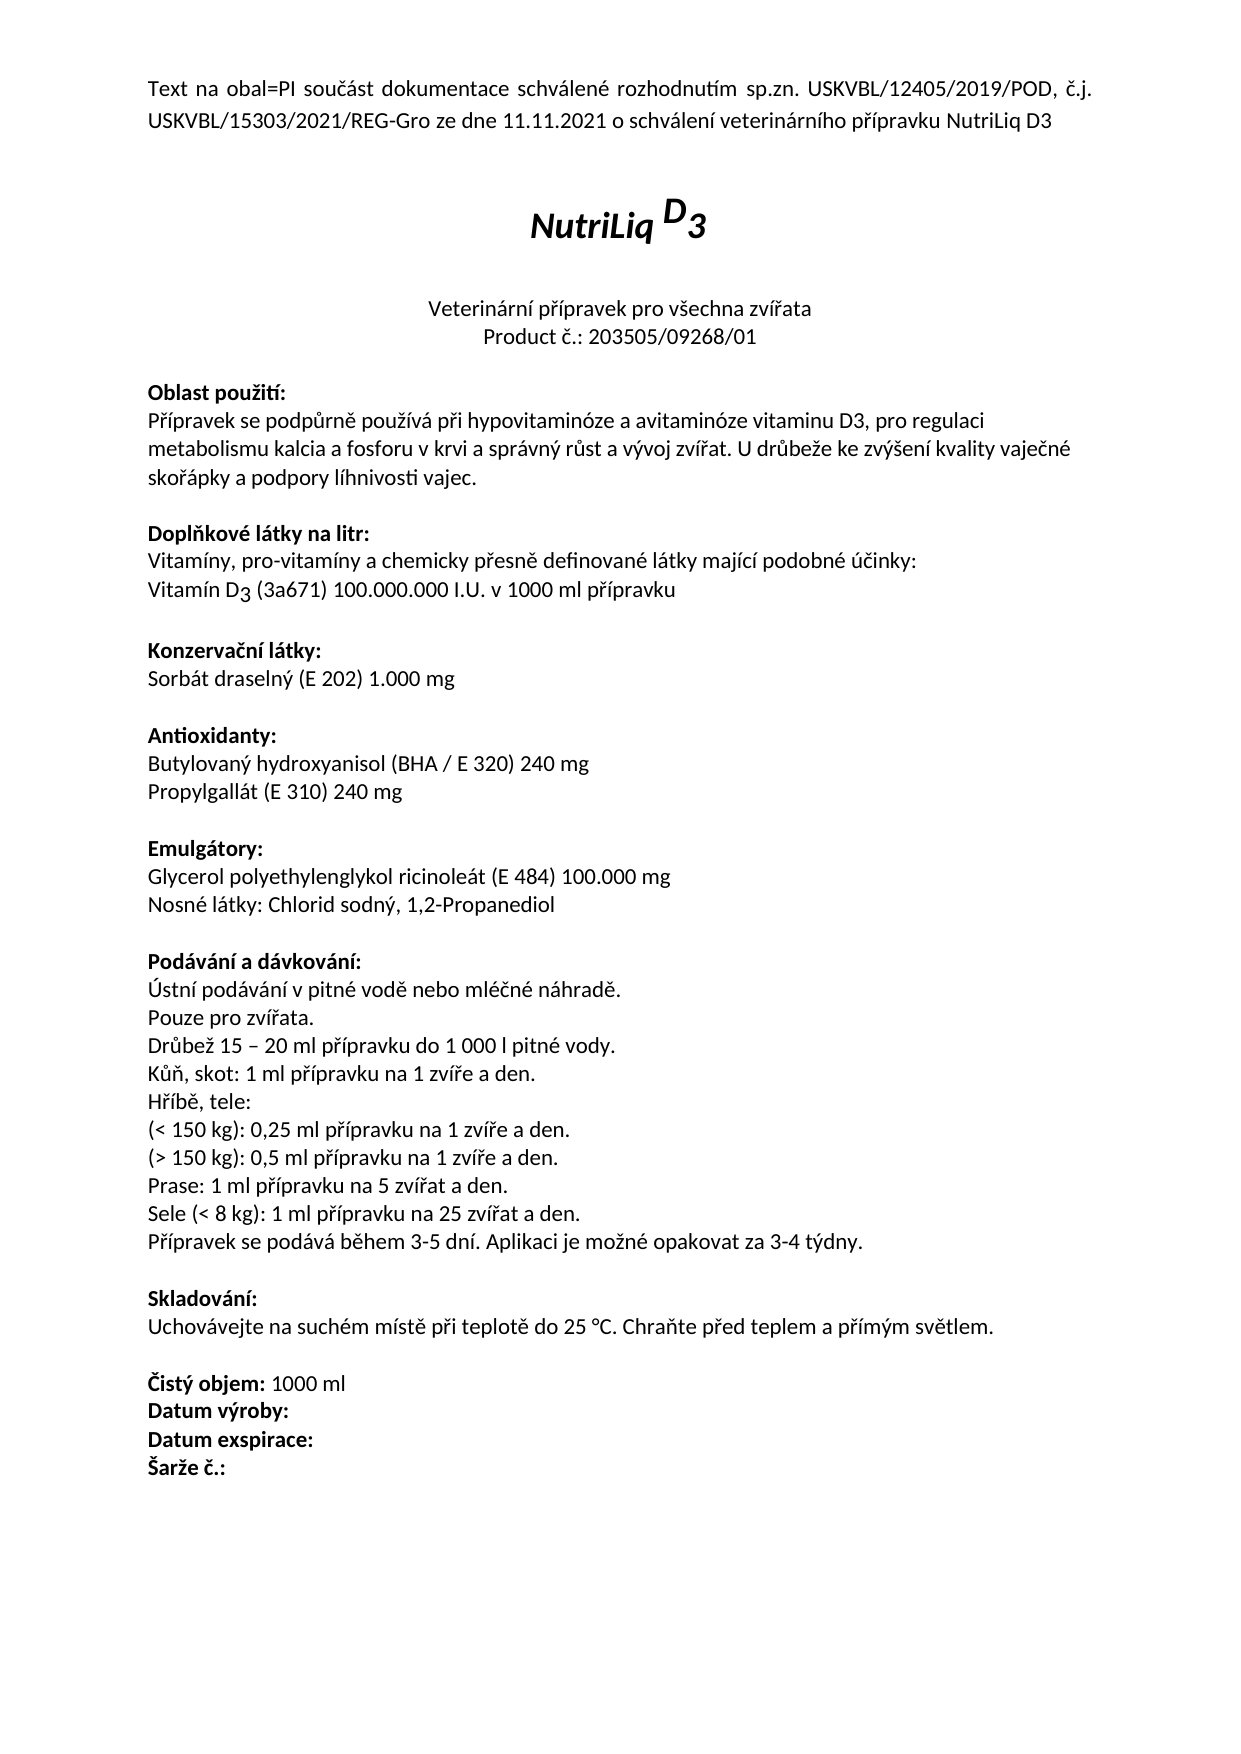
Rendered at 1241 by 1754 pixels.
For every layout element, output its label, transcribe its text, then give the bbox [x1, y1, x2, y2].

text Přípravek se podpůrně používá při hypovitaminóze a avitaminóze vitaminu D3, pro regulaci metabolismu kalcia a fosforu v krvi a správný růst a vývoj zvířat. U drůbeže ke zvýšení kvality vaječné skořápky a podpory líhnivosti vajec. [148, 407, 1093, 491]
text Product č.: 203505/09268/01 [148, 322, 1093, 350]
text Pouze pro zvířata. [148, 1003, 1093, 1031]
text Drůbež 15 – 20 ml přípravku do 1 000 l pitné vody. [148, 1031, 1093, 1059]
text Oblast použití: [148, 378, 1093, 407]
text Skladování: [148, 1284, 1093, 1312]
text Uchovávejte na suchém místě při teplotě do 25 °C. Chraňte před teplem a přímým světlem. [148, 1312, 1093, 1340]
text Přípravek se podává během 3-5 dní. Aplikaci je možné opakovat za 3-4 týdny. [148, 1227, 1093, 1255]
text Doplňkové látky na litr: [148, 519, 1093, 547]
text Datum výroby: [148, 1397, 1093, 1425]
text Hříbě, tele: [148, 1087, 1093, 1115]
text Čistý objem: 1000 ml [148, 1369, 1093, 1397]
text Ústní podávání v pitné vodě nebo mléčné náhradě. [148, 975, 1093, 1003]
text Vitamín D3 (3a671) 100.000.000 I.U. v 1000 ml přípravku [148, 575, 1093, 608]
text Butylovaný hydroxyanisol (BHA / E 320) 240 mg [148, 749, 1093, 777]
text Prase: 1 ml přípravku na 5 zvířat a den. [148, 1171, 1093, 1199]
text Emulgátory: [148, 834, 1093, 862]
text Konzervační látky: [148, 636, 1093, 664]
text (> 150 kg): 0,5 ml přípravku na 1 zvíře a den. [148, 1143, 1093, 1171]
text Datum exspirace: [148, 1425, 1093, 1453]
text Vitamíny, pro-vitamíny a chemicky přesně definované látky mající podobné účinky: [148, 547, 1093, 575]
text Podávání a dávkování: [148, 947, 1093, 975]
text (< 150 kg): 0,25 ml přípravku na 1 zvíře a den. [148, 1115, 1093, 1143]
text Kůň, skot: 1 ml přípravku na 1 zvíře a den. [148, 1059, 1093, 1087]
text NutriLiq D3 [148, 187, 1093, 248]
text Nosné látky: Chlorid sodný, 1,2-Propanediol [148, 890, 1093, 918]
text Šarže č.: [148, 1453, 1093, 1481]
text Glycerol polyethylenglykol ricinoleát (E 484) 100.000 mg [148, 862, 1093, 890]
text Sele (< 8 kg): 1 ml přípravku na 25 zvířat a den. [148, 1199, 1093, 1227]
text Veterinární přípravek pro všechna zvířata [148, 294, 1093, 322]
text Antioxidanty: [148, 721, 1093, 749]
text Sorbát draselný (E 202) 1.000 mg [148, 664, 1093, 692]
text Propylgallát (E 310) 240 mg [148, 777, 1093, 805]
